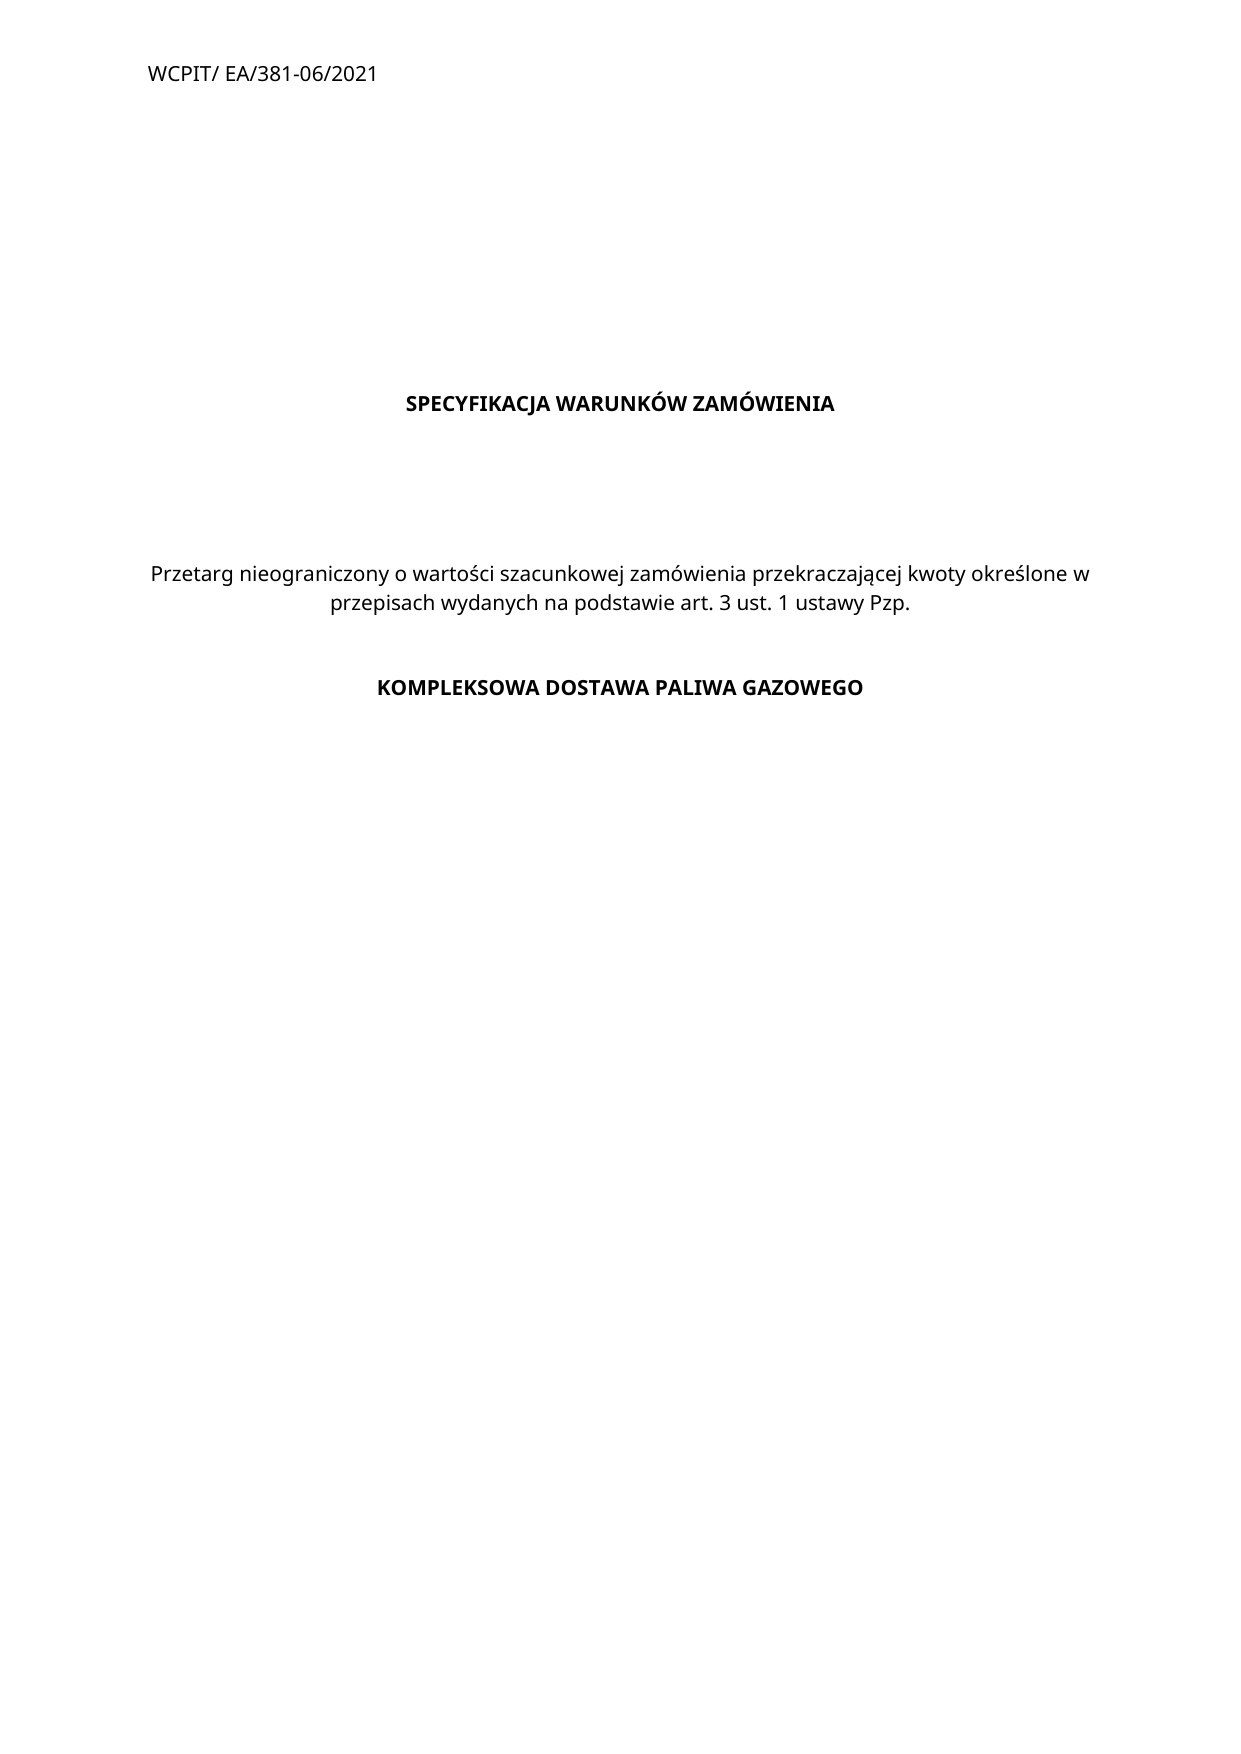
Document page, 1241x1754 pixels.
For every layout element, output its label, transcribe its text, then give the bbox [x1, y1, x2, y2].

text Przetarg nieograniczony o wartości szacunkowej zamówienia przekraczającej kwoty określone w przepisach wydanych na podstawie art. 3 ust. 1 ustawy Pzp. [148, 559, 1092, 616]
text KOMPLEKSOWA DOSTAWA PALIWA GAZOWEGO [148, 673, 1092, 702]
text SPECYFIKACJA WARUNKÓW ZAMÓWIENIA [148, 389, 1092, 417]
